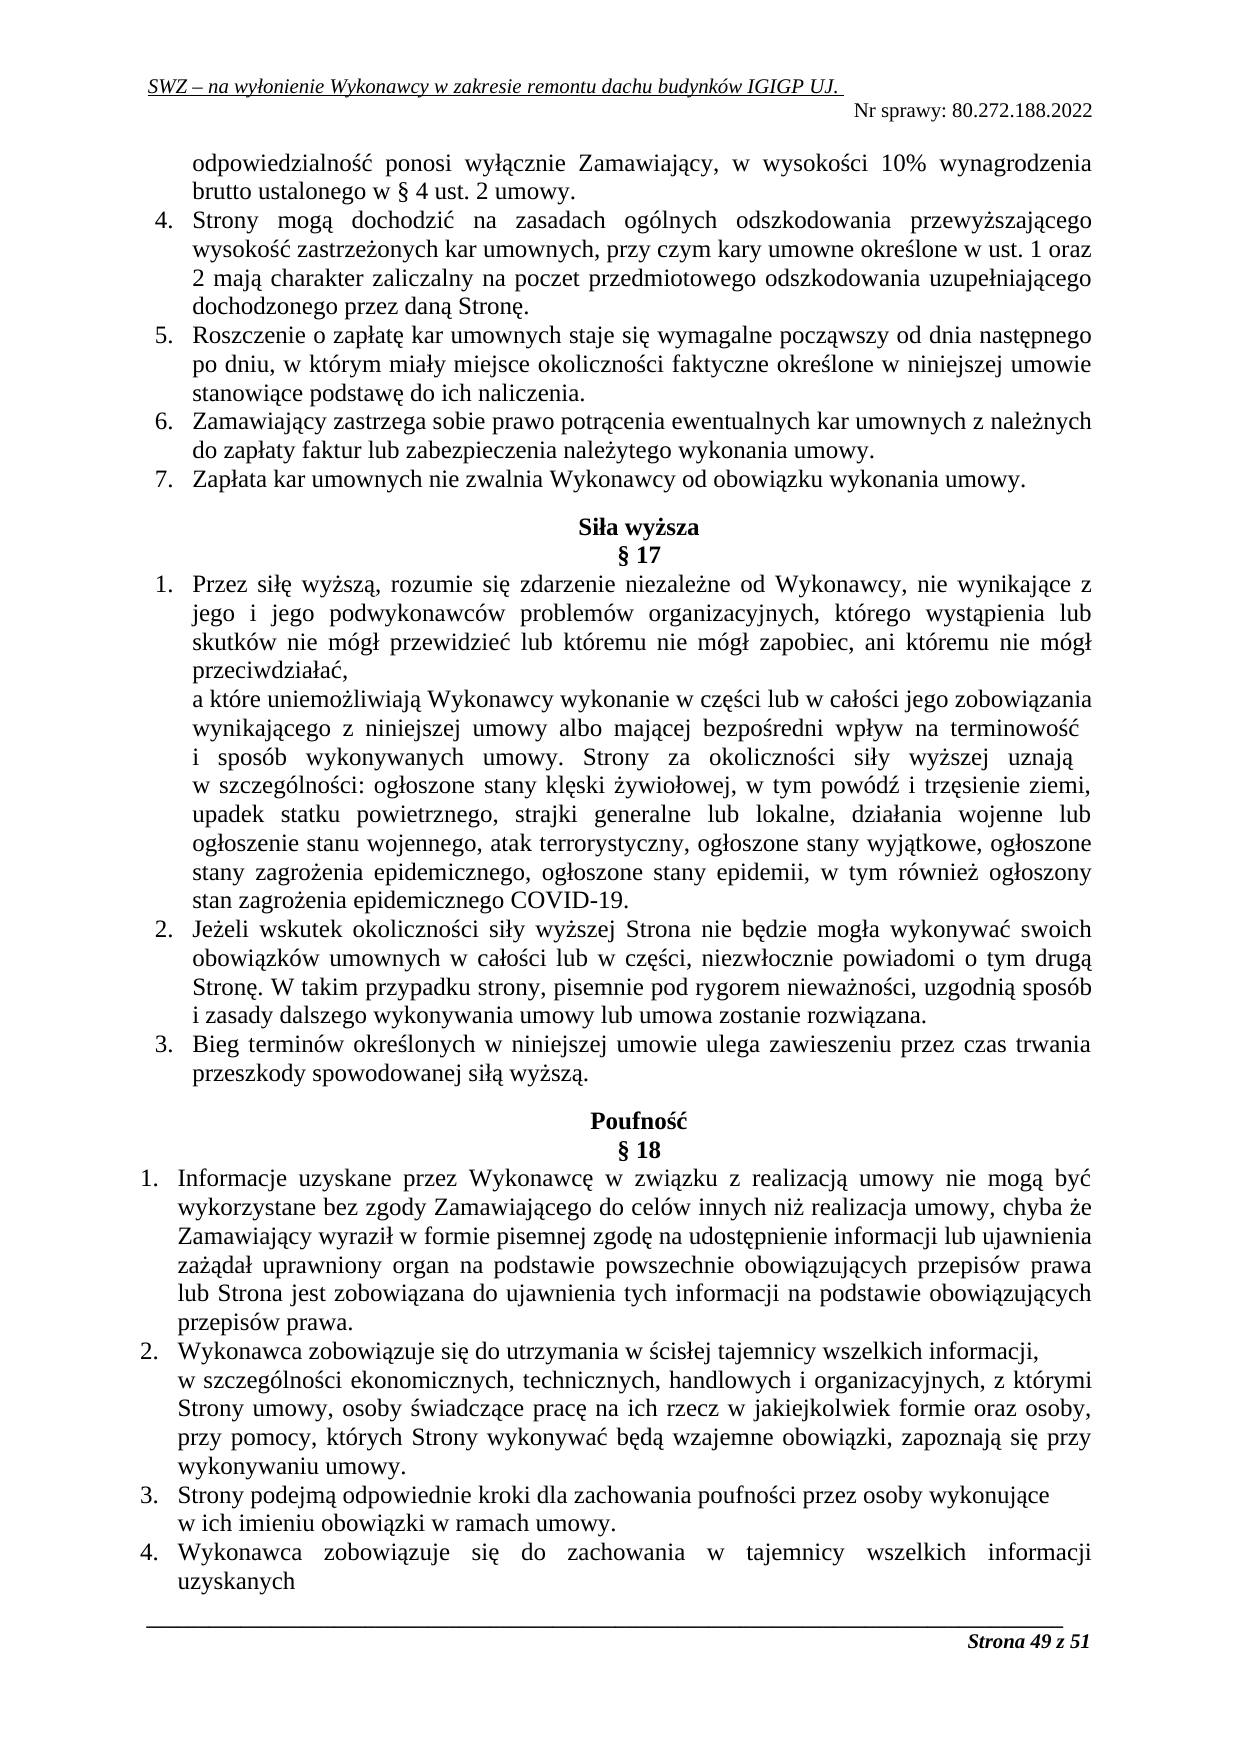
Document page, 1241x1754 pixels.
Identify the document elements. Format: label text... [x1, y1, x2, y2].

text § 18 [185, 1135, 1092, 1163]
subtitle Siła wyższa [185, 512, 1092, 541]
list Roszczenie o zapłatę kar umownych staje się wymagalne począwszy od dnia następnego po dniu, w którym miały miejsce okoliczności faktyczne określone w niniejszej umowie stanowiące podstawę do ich naliczenia. [154, 320, 1092, 406]
text w ich imieniu obowiązki w ramach umowy. [177, 1508, 1092, 1537]
text Poufność [185, 1106, 1092, 1135]
list Zamawiający zastrzega sobie prawo potrącenia ewentualnych kar umownych z należnych do zapłaty faktur lub zabezpieczenia należytego wykonania umowy. [154, 406, 1092, 464]
list Przez siłę wyższą, rozumie się zdarzenie niezależne od Wykonawcy, nie wynikające z jego i jego podwykonawców problemów organizacyjnych, którego wystąpienia lub skutków nie mógł przewidzieć lub któremu nie mógł zapobiec, ani któremu nie mógł przeciwdziałać, a które uniemożliwiają Wykonawcy wykonanie w części lub w całości jego zobowiązania wynikającego z niniejszej umowy albo mającej bezpośredni wpływ na terminowość i sposób wykonywanych umowy. Strony za okoliczności siły wyższej uznają w szczególności: ogłoszone stany klęski żywiołowej, w tym powódź i trzęsienie ziemi, upadek statku powietrznego, strajki generalne lub lokalne, działania wojenne lub ogłoszenie stanu wojennego, atak terrorystyczny, ogłoszone stany wyjątkowe, ogłoszone stany zagrożenia epidemicznego, ogłoszone stany epidemii, w tym również ogłoszony stan zagrożenia epidemicznego COVID-19. [154, 569, 1092, 914]
list Strony podejmą odpowiednie kroki dla zachowania poufności przez osoby wykonujące [140, 1480, 1092, 1508]
list Wykonawca zobowiązuje się do utrzymania w ścisłej tajemnicy wszelkich informacji, [140, 1336, 1092, 1365]
subtitle § 17 [185, 541, 1092, 569]
text w szczególności ekonomicznych, technicznych, handlowych i organizacyjnych, z którymi Strony umowy, osoby świadczące pracę na ich rzecz w jakiejkolwiek formie oraz osoby, przy pomocy, których Strony wykonywać będą wzajemne obowiązki, zapoznają się przy wykonywaniu umowy. [177, 1365, 1092, 1480]
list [140, 1537, 1092, 1595]
list Jeżeli wskutek okoliczności siły wyższej Strona nie będzie mogła wykonywać swoich obowiązków umownych w całości lub w części, niezwłocznie powiadomi o tym drugą Stronę. W takim przypadku strony, pisemnie pod rygorem nieważności, uzgodnią sposób i zasady dalszego wykonywania umowy lub umowa zostanie rozwiązana. [154, 914, 1092, 1029]
list Strony mogą dochodzić na zasadach ogólnych odszkodowania przewyższającego wysokość zastrzeżonych kar umownych, przy czym kary umowne określone w ust. 1 oraz 2 mają charakter zaliczalny na poczet przedmiotowego odszkodowania uzupełniającego dochodzonego przez daną Stronę. [154, 205, 1092, 320]
list Zapłata kar umownych nie zwalnia Wykonawcy od obowiązku wykonania umowy. [154, 464, 1092, 493]
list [154, 148, 1092, 205]
list Informacje uzyskane przez Wykonawcę w związku z realizacją umowy nie mogą być wykorzystane bez zgody Zamawiającego do celów innych niż realizacja umowy, chyba że Zamawiający wyraził w formie pisemnej zgodę na udostępnienie informacji lub ujawnienia zażądał uprawniony organ na podstawie powszechnie obowiązujących przepisów prawa lub Strona jest zobowiązana do ujawnienia tych informacji na podstawie obowiązujących przepisów prawa. [140, 1163, 1092, 1336]
list Bieg terminów określonych w niniejszej umowie ulega zawieszeniu przez czas trwania przeszkody spowodowanej siłą wyższą. [154, 1029, 1092, 1087]
